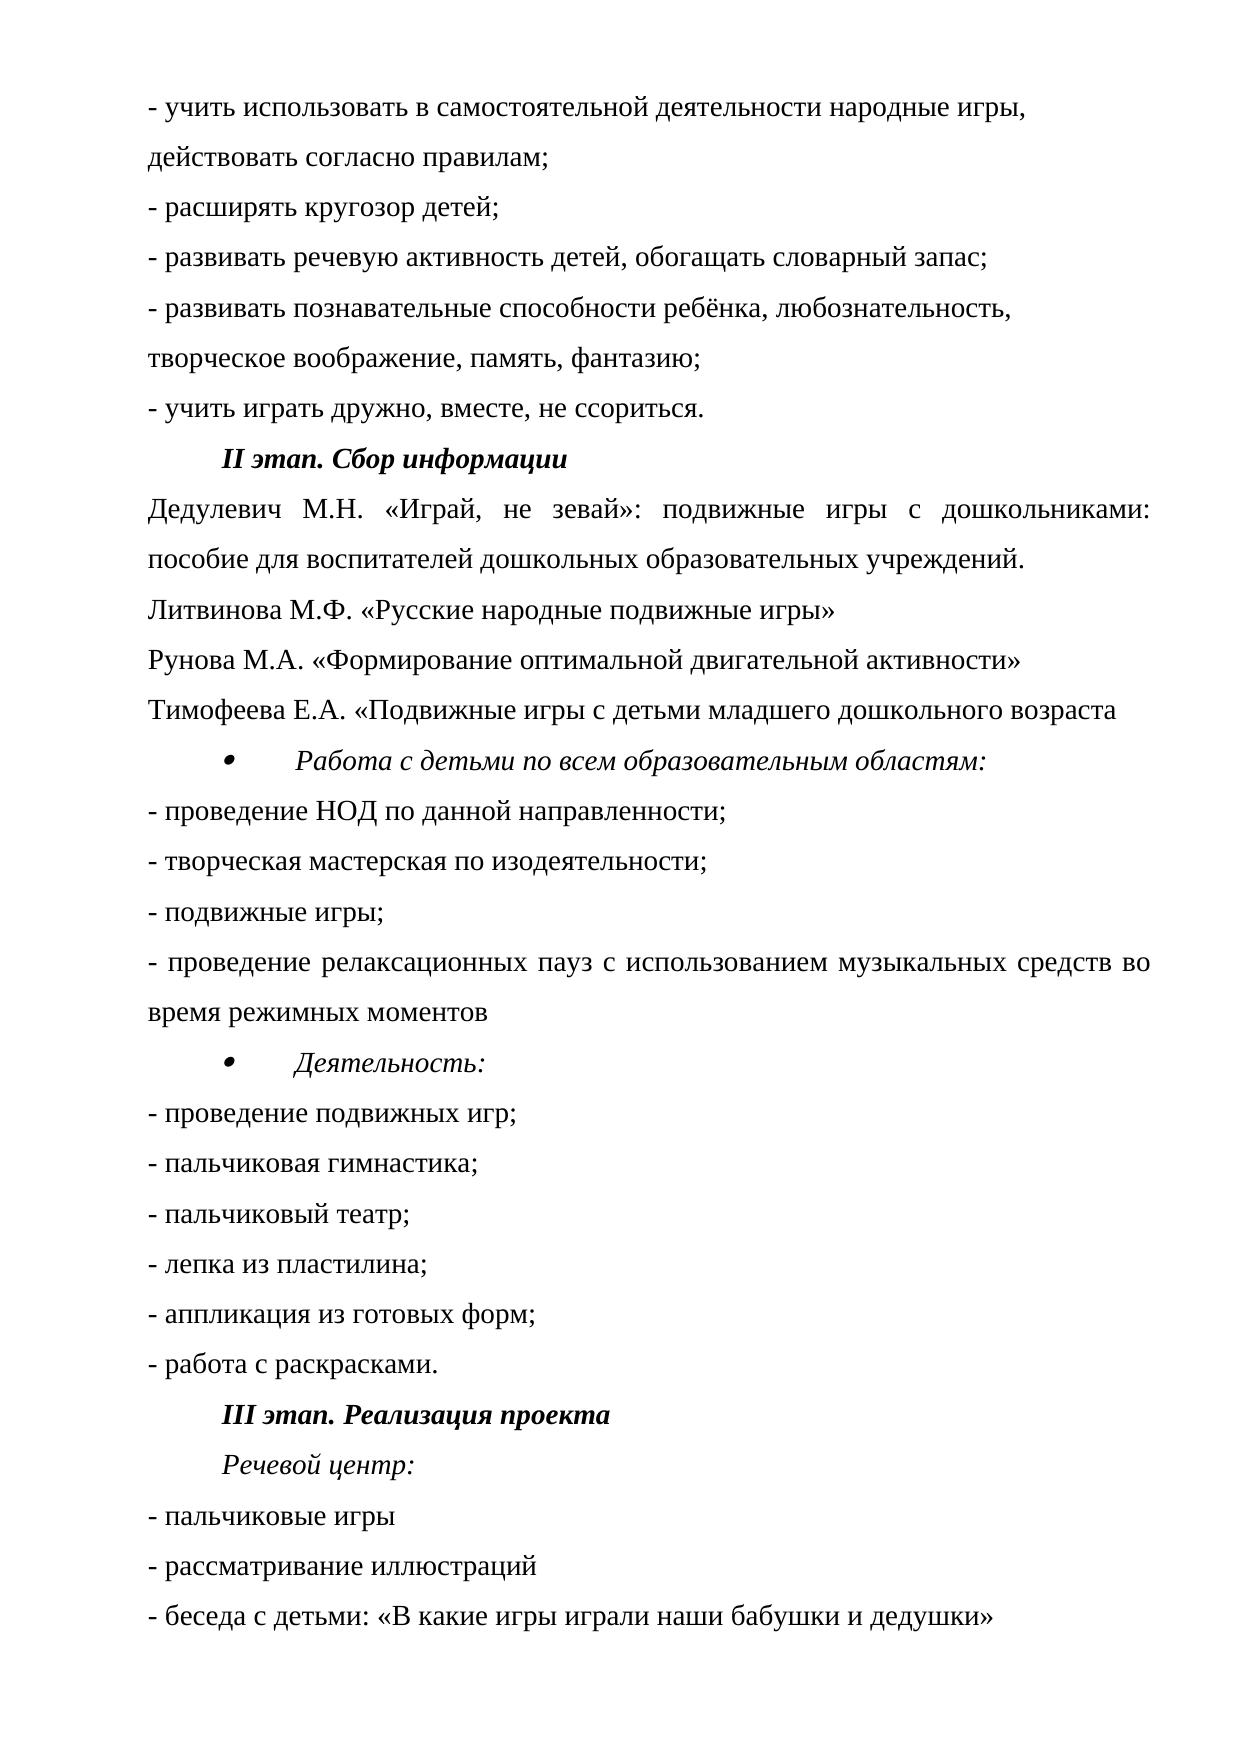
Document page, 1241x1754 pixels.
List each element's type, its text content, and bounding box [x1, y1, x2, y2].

text - проведение НОД по данной направленности; [148, 793, 1152, 827]
text - лепка из пластилина; [148, 1246, 1152, 1279]
text - работа с раскрасками. [148, 1347, 1152, 1380]
list Деятельность: [148, 1045, 1152, 1078]
text - учить играть дружно, вместе, не ссориться. [148, 391, 1152, 424]
text - расширять кругозор детей; [148, 189, 1152, 223]
text - беседа с детьми: «В какие игры играли наши бабушки и дедушки» [148, 1598, 1152, 1632]
text - пальчиковая гимнастика; [148, 1145, 1152, 1179]
text Речевой центр: [148, 1447, 1152, 1481]
text - проведение релаксационных пауз с использованием музыкальных средств во время режимных моментов [148, 944, 1152, 1028]
text - пальчиковый театр; [148, 1196, 1152, 1229]
text - развивать познавательные способности ребёнка, любознательность, творческое воображение, память, фантазию; [148, 290, 1152, 374]
text - творческая мастерская по изодеятельности; [148, 843, 1152, 877]
text - рассматривание иллюстраций [148, 1548, 1152, 1581]
text - развивать речевую активность детей, обогащать словарный запас; [148, 239, 1152, 273]
list Работа с детьми по всем образовательным областям: [148, 743, 1152, 776]
text - подвижные игры; [148, 894, 1152, 927]
text - аппликация из готовых форм; [148, 1296, 1152, 1330]
text - проведение подвижных игр; [148, 1095, 1152, 1129]
text II этап. Сбор информации [148, 441, 1152, 474]
text - учить использовать в самостоятельной деятельности народные игры, действовать согласно правилам; [148, 89, 1152, 172]
text Дедулевич М.Н. «Играй, не зевай»: подвижные игры с дошкольниками: пособие для воспитателей дошкольных образовательных учреждений. [148, 491, 1152, 575]
text III этап. Реализация проекта [148, 1397, 1152, 1431]
text Тимофеева Е.А. «Подвижные игры с детьми младшего дошкольного возраста [148, 692, 1152, 726]
text - пальчиковые игры [148, 1498, 1152, 1531]
text Рунова М.А. «Формирование оптимальной двигательной активности» [148, 642, 1152, 676]
text Литвинова М.Ф. «Русские народные подвижные игры» [148, 592, 1152, 625]
